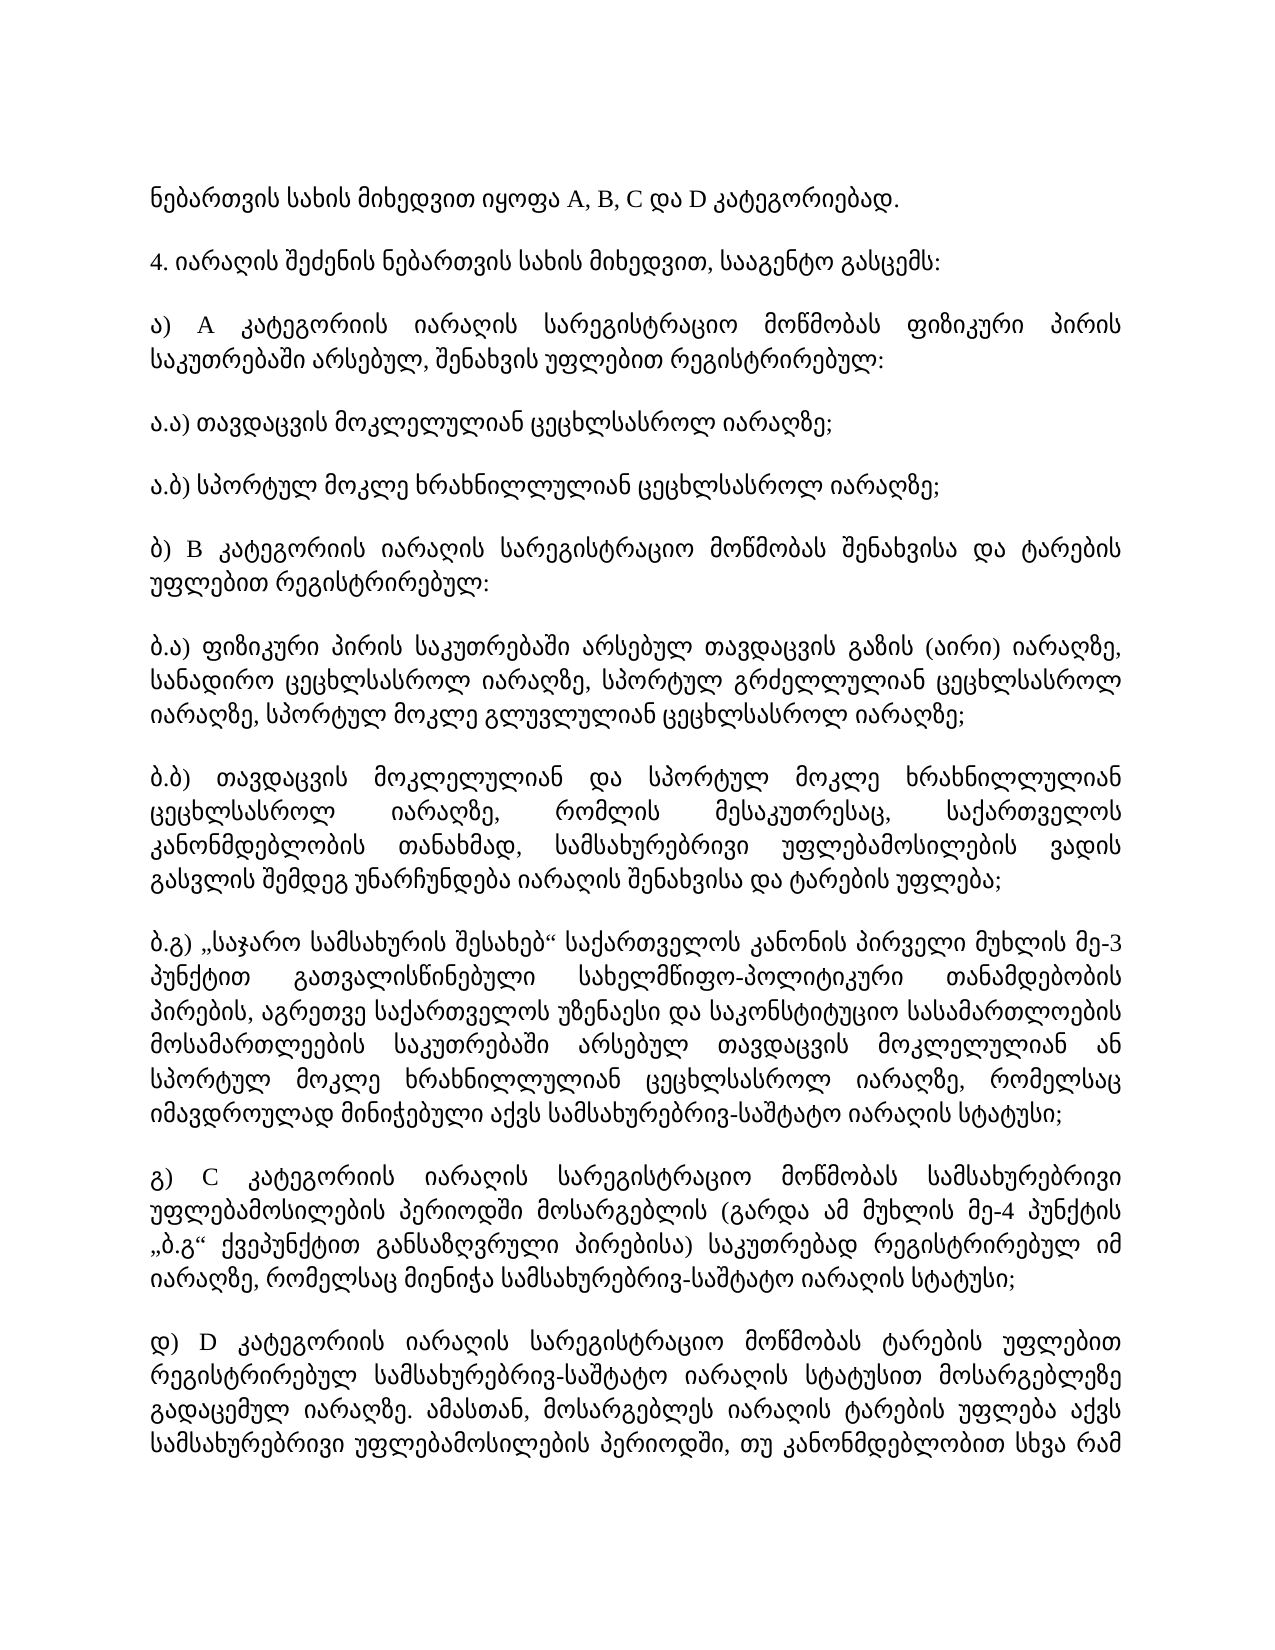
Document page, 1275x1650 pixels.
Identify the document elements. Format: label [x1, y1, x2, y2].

table_header [149, 150, 1123, 1462]
